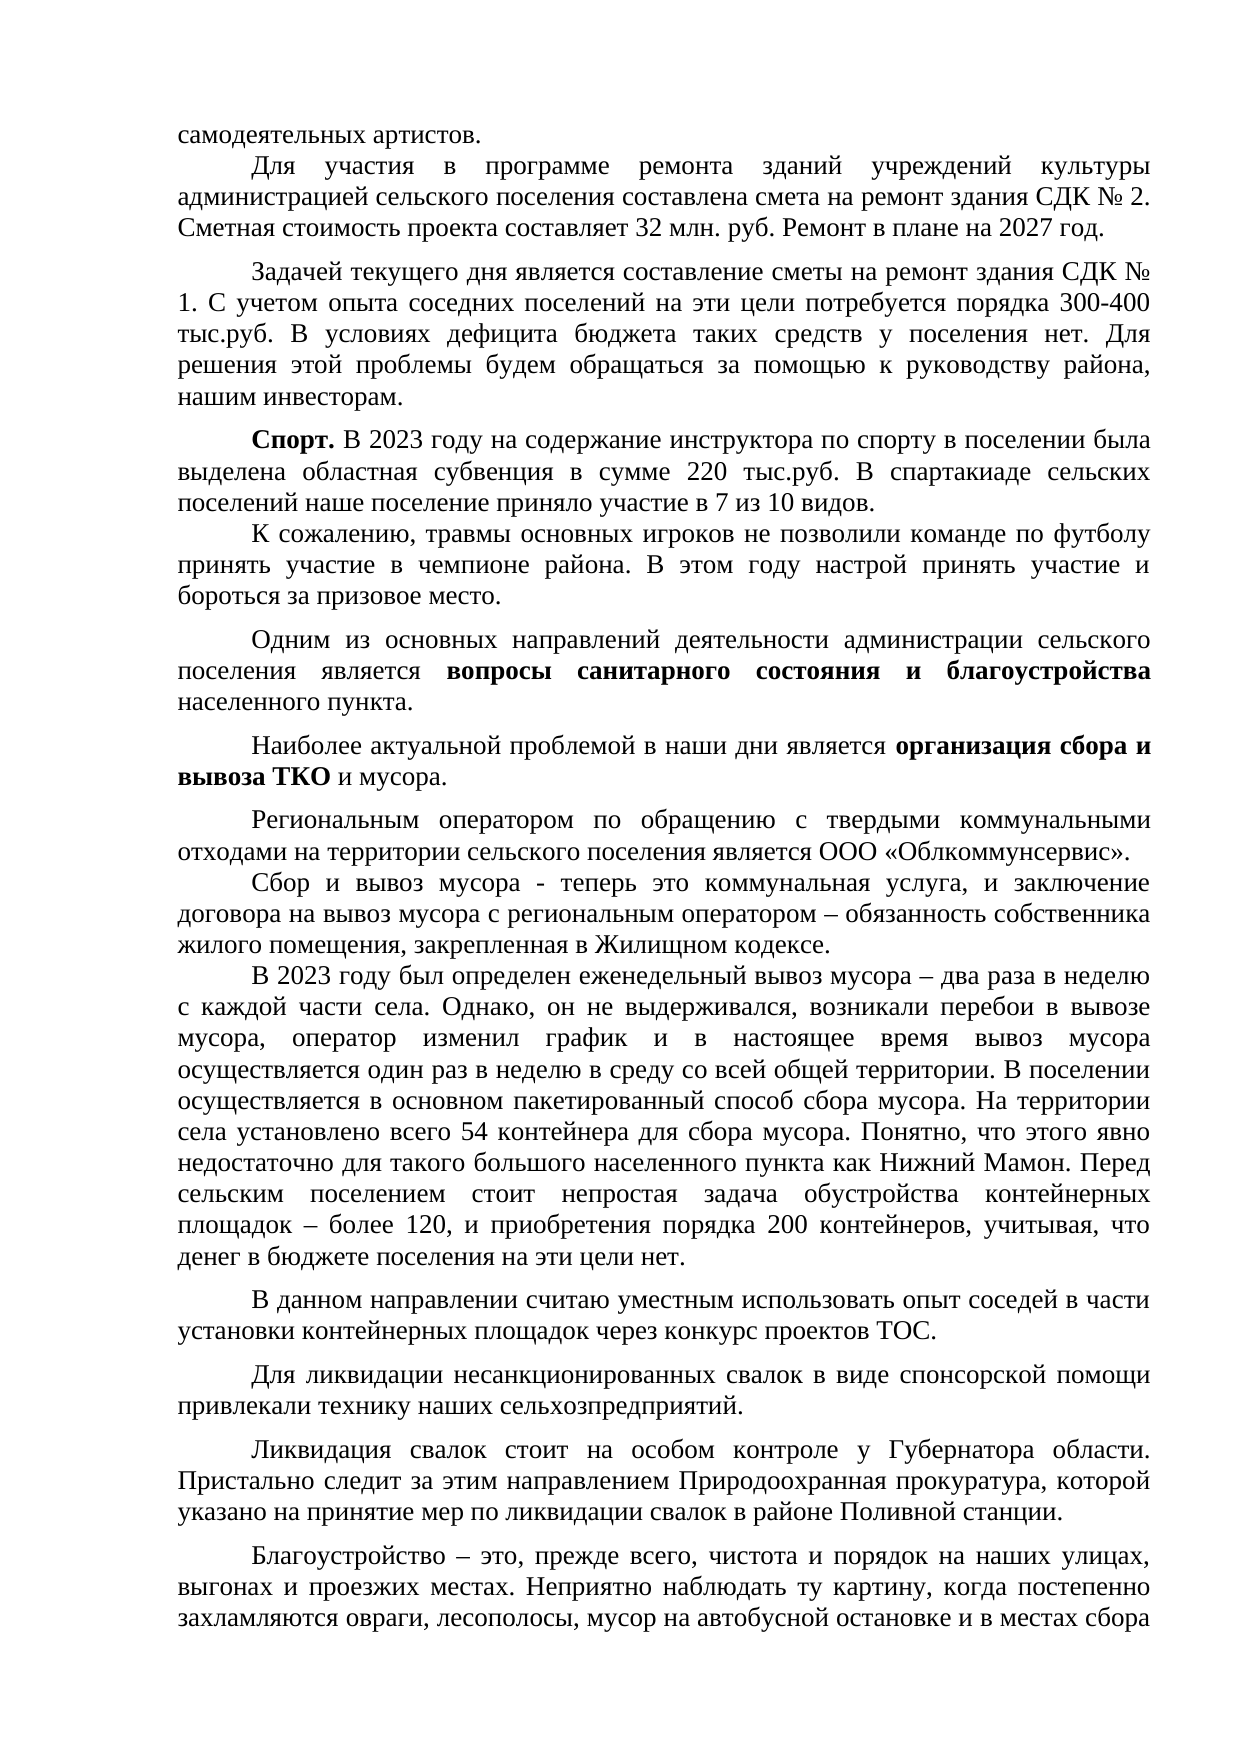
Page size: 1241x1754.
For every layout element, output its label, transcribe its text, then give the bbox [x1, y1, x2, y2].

text Наиболее актуальной проблемой в наши дни является организация сбора и вывоза ТКО и мусора. [177, 729, 1152, 791]
text В 2023 году был определен еженедельный вывоз мусора – два раза в неделю с каждой части села. Однако, он не выдерживался, возникали перебои в вывозе мусора, оператор изменил график и в настоящее время вывоз мусора осуществляется один раз в неделю в среду со всей общей территории. В поселении осуществляется в основном пакетированный способ сбора мусора. На территории села установлено всего 54 контейнера для сбора мусора. Понятно, что этого явно недостаточно для такого большого населенного пункта как Нижний Мамон. Перед сельским поселением стоит непростая задача обустройства контейнерных площадок – более 120, и приобретения порядка 200 контейнеров, учитывая, что денег в бюджете поселения на эти цели нет. [177, 959, 1152, 1271]
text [177, 118, 1152, 149]
text Задачей текущего дня является составление сметы на ремонт здания СДК № 1. С учетом опыта соседних поселений на эти цели потребуется порядка 300-400 тыс.руб. В условиях дефицита бюджета таких средств у поселения нет. Для решения этой проблемы будем обращаться за помощью к руководству района, нашим инвесторам. [177, 255, 1152, 411]
text Ликвидация свалок стоит на особом контроле у Губернатора области. Пристально следит за этим направлением Природоохранная прокуратура, которой указано на принятие мер по ликвидации свалок в районе Поливной станции. [177, 1433, 1152, 1526]
text Одним из основных направлений деятельности администрации сельского поселения является вопросы санитарного состояния и благоустройства населенного пункта. [177, 623, 1152, 716]
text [177, 1539, 1152, 1632]
text Региональным оператором по обращению с твердыми коммунальными отходами на территории сельского поселения является ООО «Облкоммунсервис». [177, 803, 1152, 866]
text Спорт. В 2023 году на содержание инструктора по спорту в поселении была выделена областная субвенция в сумме 220 тыс.руб. В спартакиаде сельских поселений наше поселение приняло участие в 7 из 10 видов. [177, 423, 1152, 517]
text Для участия в программе ремонта зданий учреждений культуры администрацией сельского поселения составлена смета на ремонт здания СДК № 2. Сметная стоимость проекта составляет 32 млн. руб. Ремонт в плане на 2027 год. [177, 149, 1152, 243]
text Сбор и вывоз мусора - теперь это коммунальная услуга, и заключение договора на вывоз мусора с региональным оператором – обязанность собственника жилого помещения, закрепленная в Жилищном кодексе. [177, 866, 1152, 959]
text В данном направлении считаю уместным использовать опыт соседей в части установки контейнерных площадок через конкурс проектов ТОС. [177, 1283, 1152, 1346]
text Для ликвидации несанкционированных свалок в виде спонсорской помощи привлекали технику наших сельхозпредприятий. [177, 1358, 1152, 1420]
text К сожалению, травмы основных игроков не позволили команде по футболу принять участие в чемпионе района. В этом году настрой принять участие и бороться за призовое место. [177, 517, 1152, 610]
